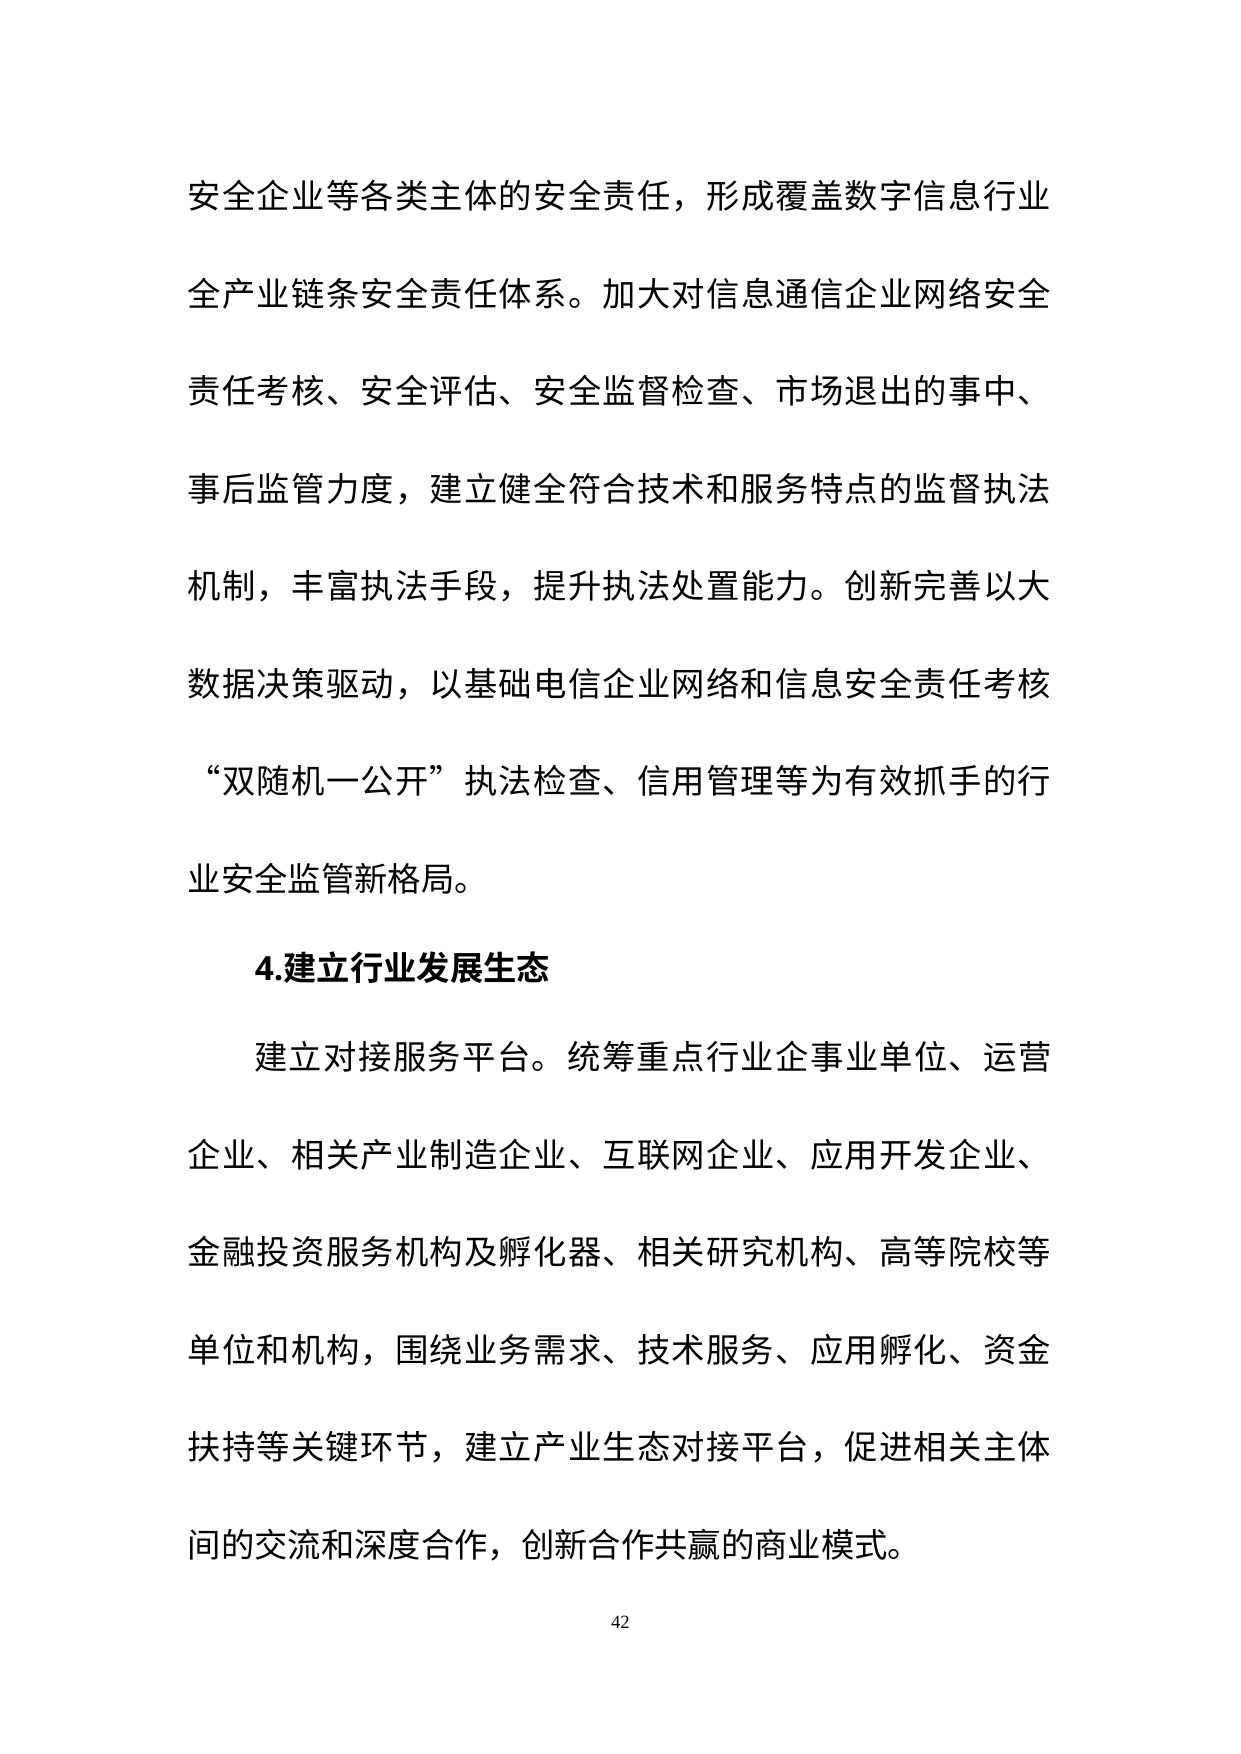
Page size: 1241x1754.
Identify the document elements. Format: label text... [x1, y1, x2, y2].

text 4.建立行业发展生态 [187, 933, 1053, 998]
text 建立对接服务平台。统筹重点行业企事业单位、运营企业、相关产业制造企业、互联网企业、应用开发企业、金融投资服务机构及孵化器、相关研究机构、高等院校等单位和机构，围绕业务需求、技术服务、应用孵化、资金扶持等关键环节，建立产业生态对接平台，促进相关主体间的交流和深度合作，创新合作共赢的商业模式。 [187, 1023, 1053, 1575]
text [187, 162, 1053, 909]
